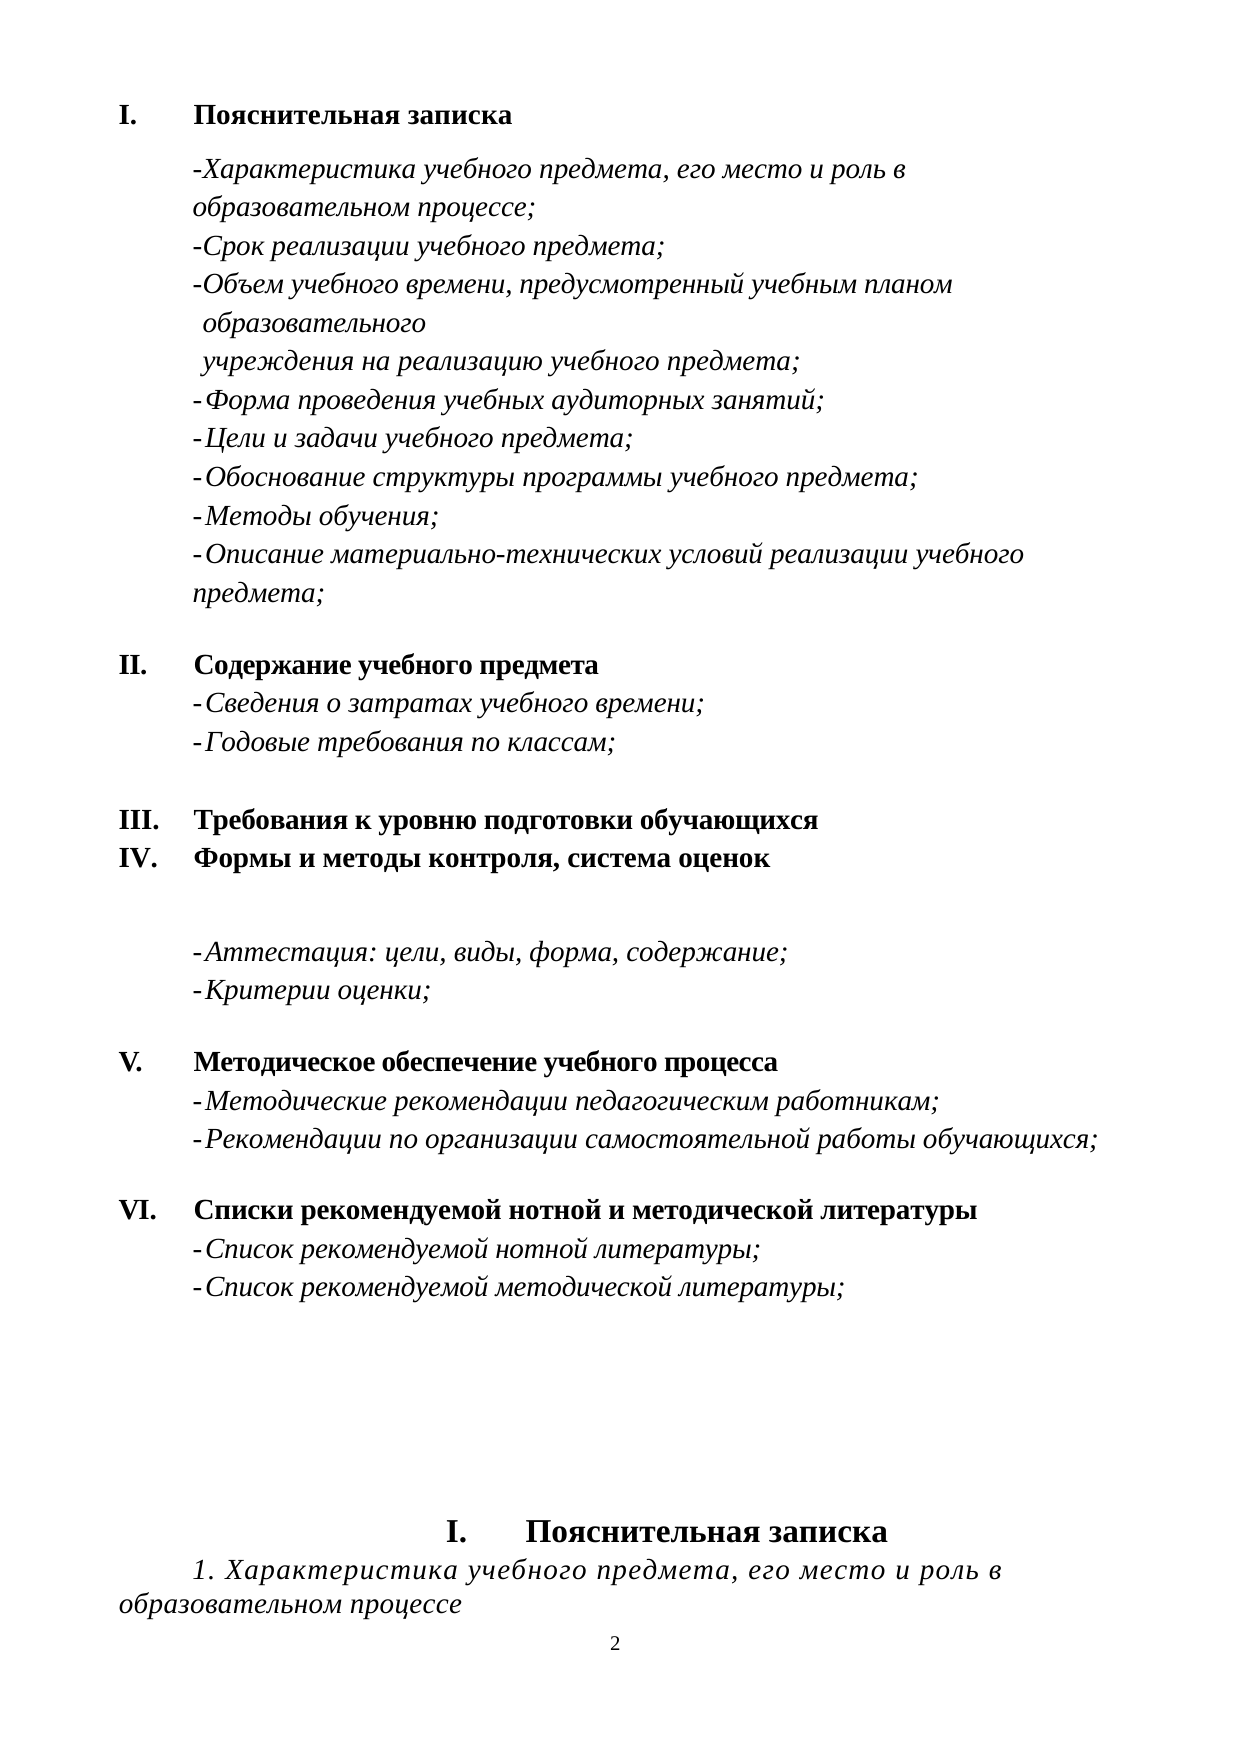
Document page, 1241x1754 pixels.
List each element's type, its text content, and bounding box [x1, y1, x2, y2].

text VI. Списки рекомендуемой нотной и методической литературы [118, 1192, 1112, 1226]
list Аттестация: цели, виды, форма, содержание; [192, 934, 1112, 967]
text II. Содержание учебного предмета [118, 647, 1112, 680]
list Обоснование структуры программы учебного предмета; [192, 459, 1112, 493]
list Рекомендации по организации самостоятельной работы обучающихся; [192, 1121, 1112, 1155]
text 1. Характеристика учебного предмета, его место и роль в образовательном процессе [119, 1552, 1112, 1619]
list Годовые требования по классам; [192, 724, 1112, 757]
list Срок реализации учебного предмета; [192, 228, 1112, 261]
list Объем учебного времени, предусмотренный учебным планом образовательного учреждения на реализацию учебного предмета; [192, 266, 1066, 377]
list Критерии оценки; [192, 972, 1112, 1006]
list Характеристика учебного предмета, его место и роль в образовательном процессе; [192, 151, 1112, 223]
list Требования к уровню подготовки обучающихся [118, 802, 1112, 836]
text I. Пояснительная записка [118, 97, 1112, 130]
list Методические рекомендации педагогическим работникам; [192, 1083, 1112, 1116]
list Список рекомендуемой методической литературы; [192, 1269, 1112, 1303]
list Сведения о затратах учебного времени; [192, 685, 1112, 719]
list Методы обучения; [192, 498, 1112, 531]
text V. Методическое обеспечение учебного процесса [118, 1044, 1112, 1078]
list Список рекомендуемой нотной литературы; [192, 1231, 1112, 1264]
list Формы и методы контроля, система оценок [118, 841, 1112, 874]
text I. Пояснительная записка [222, 1511, 1112, 1549]
list Описание материально-технических условий реализации учебного предмета; [192, 536, 1112, 608]
list Форма проведения учебных аудиторных занятий; [192, 382, 1112, 416]
list Цели и задачи учебного предмета; [192, 421, 1112, 454]
